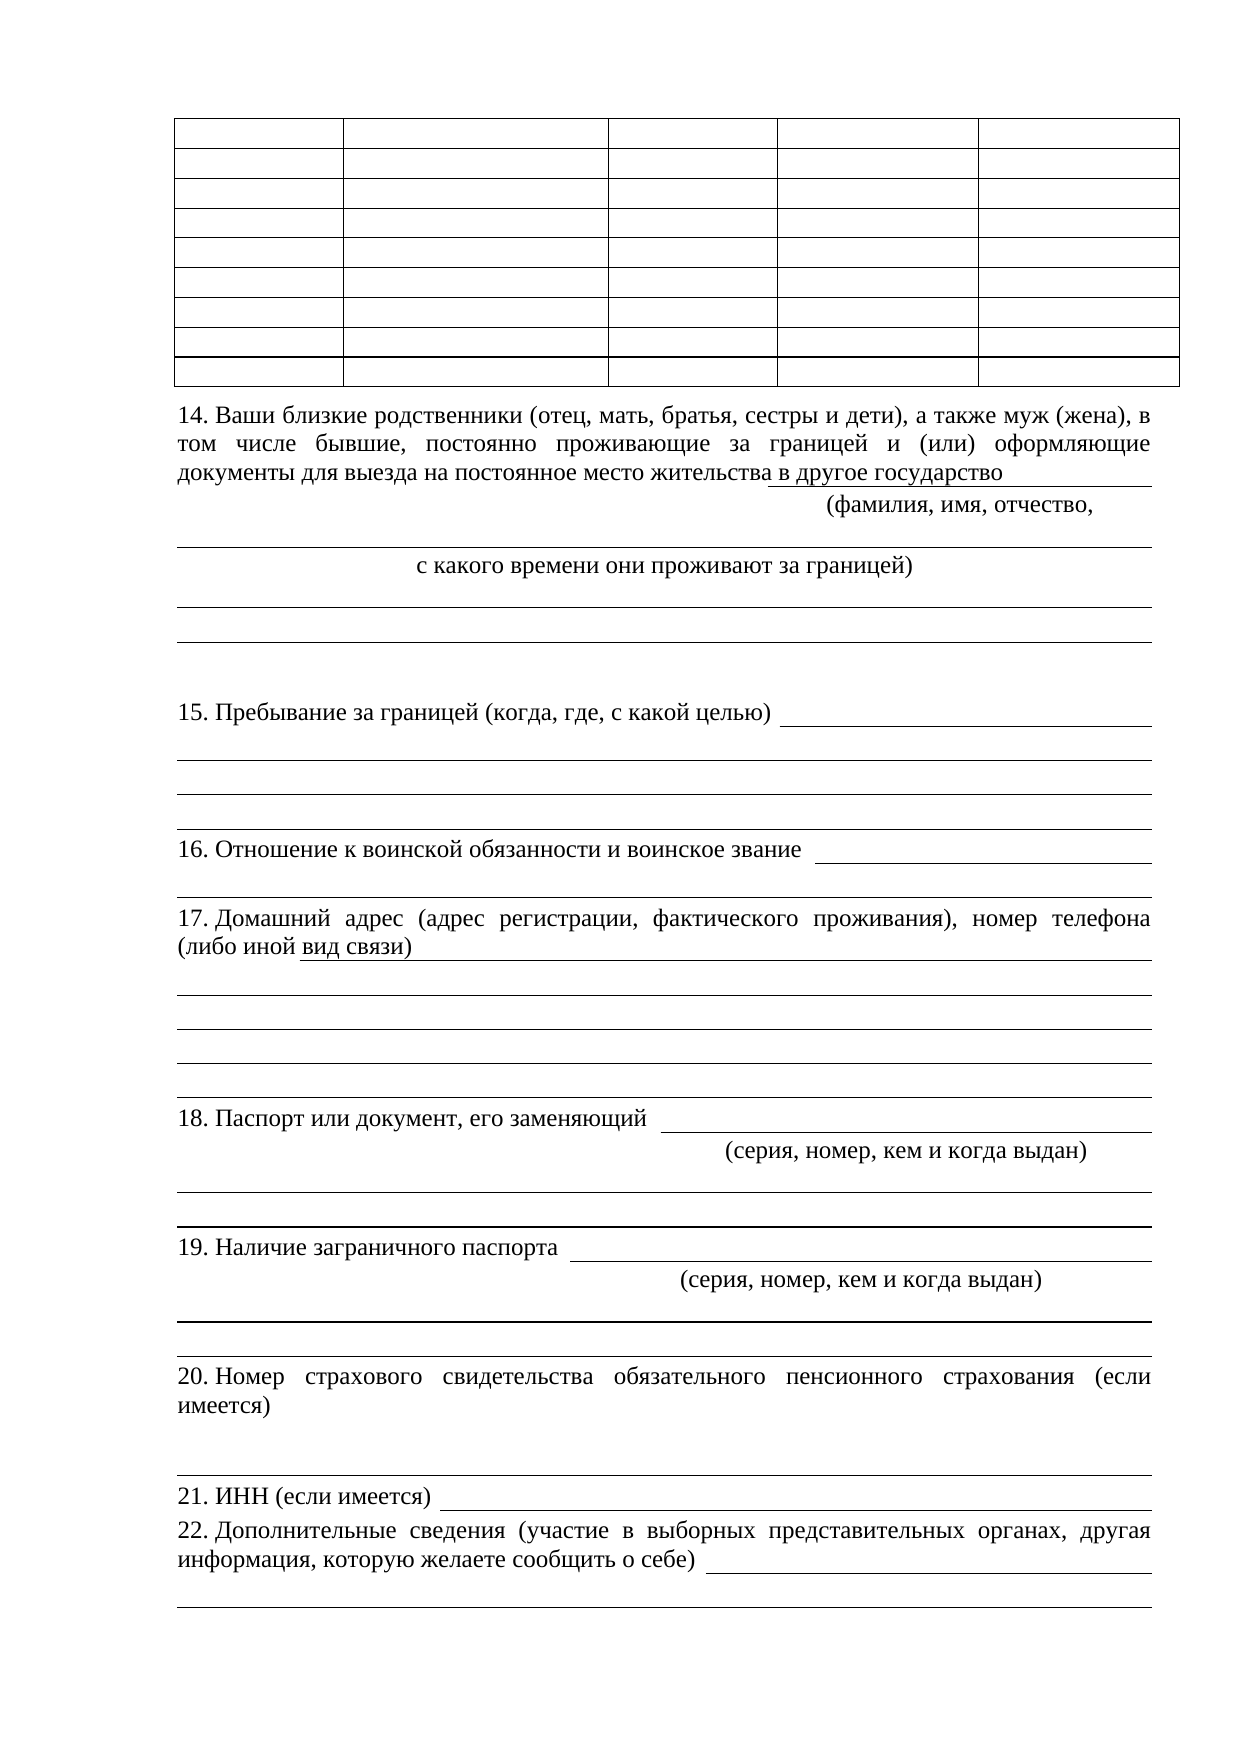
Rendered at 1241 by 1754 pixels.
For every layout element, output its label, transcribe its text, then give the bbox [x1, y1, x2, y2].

table_cell [979, 149, 1179, 178]
table_cell [344, 119, 608, 148]
text 16. Отношение к воинской обязанности и воинское звание [177, 834, 1152, 863]
table_cell [778, 179, 978, 207]
table_cell [979, 119, 1179, 148]
table_cell [175, 298, 343, 327]
table_cell [609, 358, 777, 386]
table_cell [778, 238, 978, 267]
table_cell [778, 209, 978, 237]
table_cell [778, 119, 978, 148]
table_cell [979, 298, 1179, 327]
table_cell [344, 298, 608, 327]
text 14. Ваши близкие родственники (отец, мать, братья, сестры и дети), а также муж (жена), в том числе бывшие, постоянно проживающие за границей и (или) оформляющие документы для выезда на постоянное место жительства в другое государство [177, 400, 1152, 486]
table_cell [609, 149, 777, 178]
table_cell [344, 238, 608, 267]
table_cell [778, 298, 978, 327]
table_cell [778, 149, 978, 178]
table_cell [609, 268, 777, 297]
table_cell [778, 268, 978, 297]
table_cell [344, 179, 608, 207]
text с какого времени они проживают за границей) [177, 548, 1152, 578]
table_cell [344, 149, 608, 178]
table_cell [778, 328, 978, 356]
table_cell [175, 119, 343, 148]
table_cell [979, 209, 1179, 237]
table_cell [979, 238, 1179, 267]
table_cell [979, 268, 1179, 297]
text 18. Паспорт или документ, его заменяющий [177, 1103, 1152, 1132]
table_cell [175, 358, 343, 386]
table_cell [175, 238, 343, 267]
text 15. Пребывание за границей (когда, где, с какой целью) [177, 697, 1152, 726]
table_cell [979, 358, 1179, 386]
text (фамилия, имя, отчество, [768, 487, 1152, 518]
table_cell [344, 328, 608, 356]
table_cell [175, 268, 343, 297]
table_cell [175, 179, 343, 207]
text (серия, номер, кем и когда выдан) [570, 1262, 1152, 1293]
table_cell [609, 119, 777, 148]
table_cell [344, 268, 608, 297]
text 19. Наличие заграничного паспорта [177, 1232, 1152, 1261]
text (серия, номер, кем и когда выдан) [661, 1133, 1152, 1163]
table_cell [609, 328, 777, 356]
table_cell [175, 328, 343, 356]
table_cell [609, 209, 777, 237]
table_cell [175, 149, 343, 178]
table_cell [175, 209, 343, 237]
table_cell [609, 179, 777, 207]
text 20. Номер страхового свидетельства обязательного пенсионного страхования (если имеется) [177, 1361, 1152, 1447]
text 17. Домашний адрес (адрес регистрации, фактического проживания), номер телефона (либо иной вид связи) [177, 903, 1152, 960]
table_cell [344, 209, 608, 237]
table_cell [344, 358, 608, 386]
table_cell [609, 298, 777, 327]
table_cell [778, 358, 978, 386]
table_cell [609, 238, 777, 267]
text 22. Дополнительные сведения (участие в выборных представительных органах, другая информация, которую желаете сообщить о себе) [177, 1515, 1152, 1573]
text 21. ИНН (если имеется) [177, 1481, 1152, 1510]
table_cell [979, 179, 1179, 207]
table_cell [979, 328, 1179, 356]
